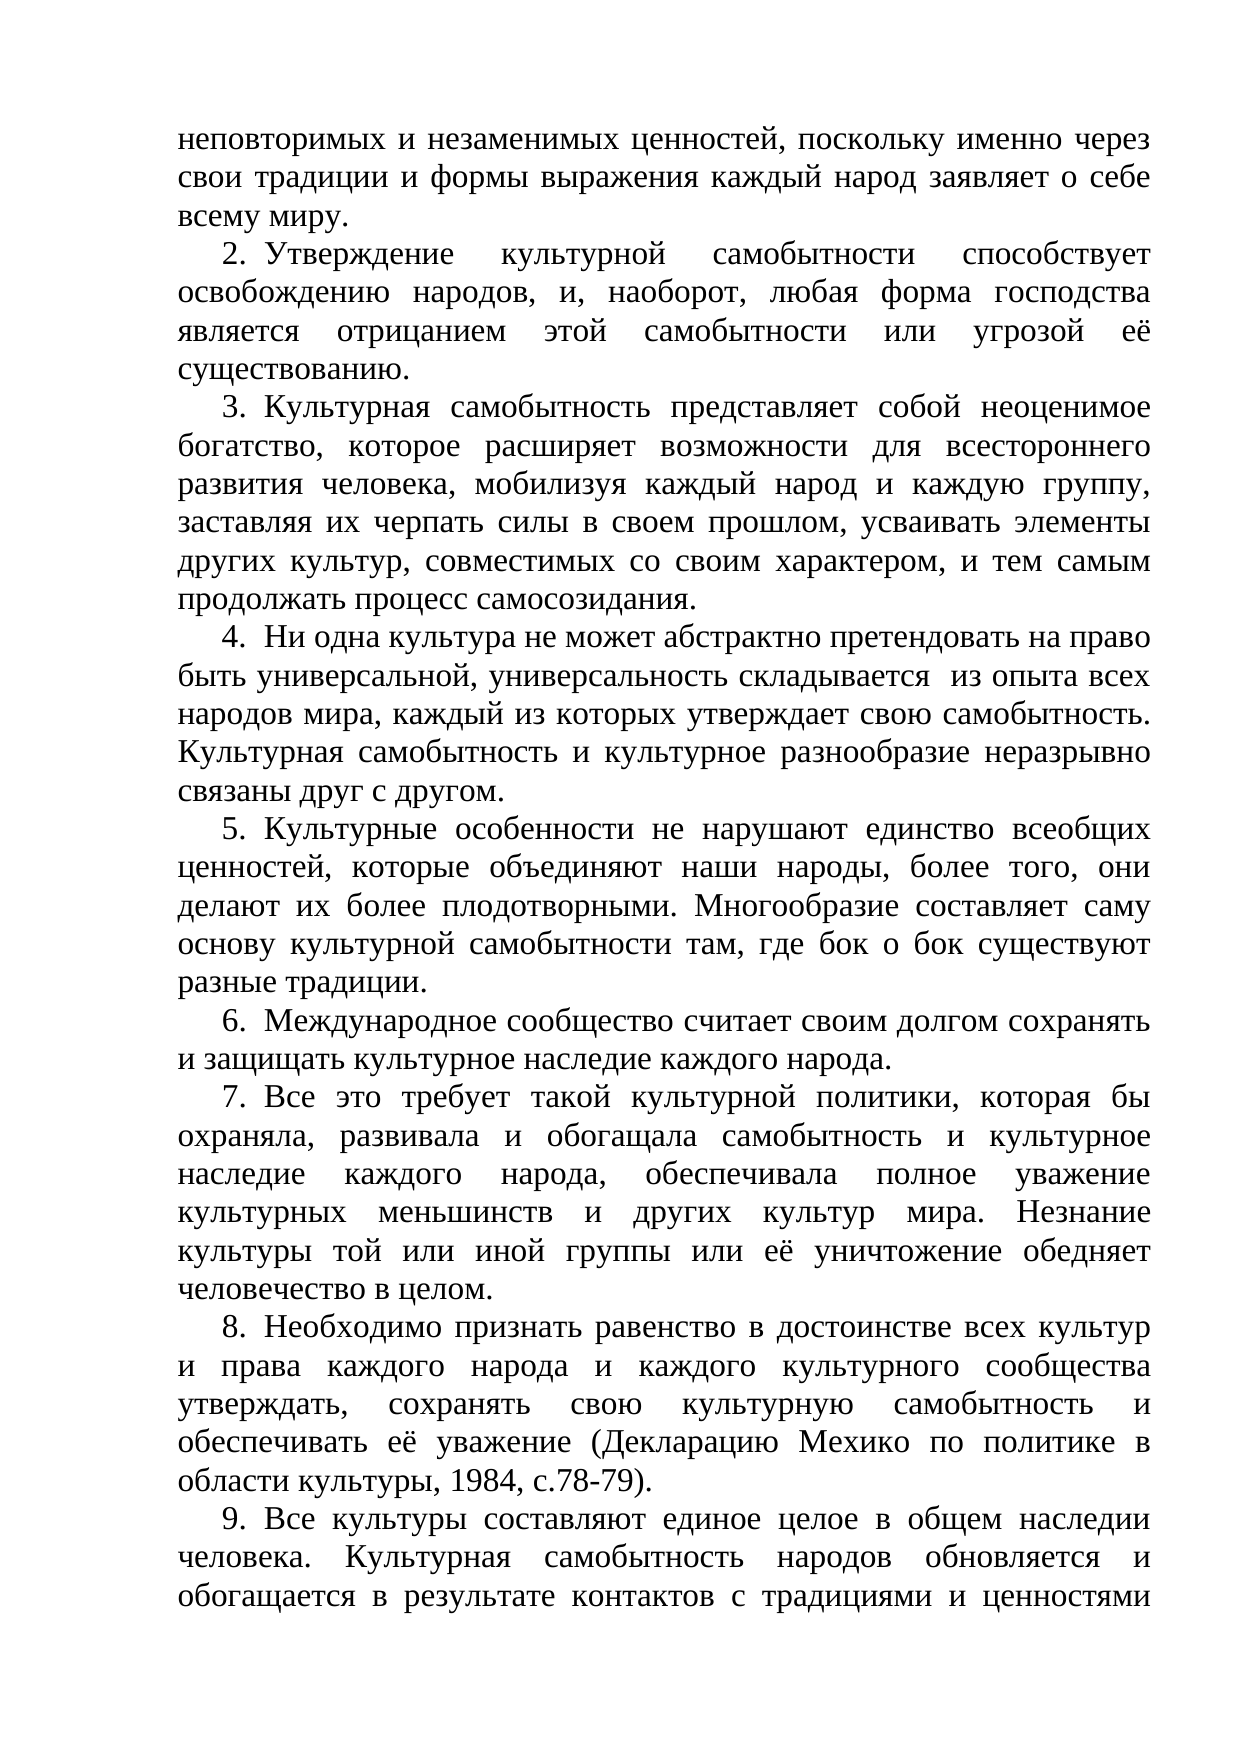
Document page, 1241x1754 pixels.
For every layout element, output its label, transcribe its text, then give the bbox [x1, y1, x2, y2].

list Утверждение культурной самобытности способствует освобождению народов, и, наоборот, любая форма господства является отрицанием этой самобытности или угрозой её существованию. [177, 233, 1152, 386]
list Культурные особенности не нарушают единство всеобщих ценностей, которые объединяют наши народы, более того, они делают их более плодотворными. Многообразие составляет саму основу культурной самобытности там, где бок о бок существуют разные традиции. [177, 808, 1152, 1000]
list Ни одна культура не может абстрактно претендовать на право быть универсальной, универсальность складывается из опыта всех народов мира, каждый из которых утверждает свою самобытность. Культурная самобытность и культурное разнообразие неразрывно связаны друг с другом. [177, 616, 1152, 808]
list Международное сообщество считает своим долгом сохранять и защищать культурное наследие каждого народа. [177, 1000, 1152, 1076]
list Необходимо признать равенство в достоинстве всех культур и права каждого народа и каждого культурного сообщества утверждать, сохранять свою культурную самобытность и обеспечивать её уважение (Декларацию Мехико по политике в области культуры, 1984, с.78-79). [177, 1306, 1152, 1498]
list Культурная самобытность представляет собой неоценимое богатство, которое расширяет возможности для всестороннего развития человека, мобилизуя каждый народ и каждую группу, заставляя их черпать силы в своем прошлом, усваивать элементы других культур, совместимых со своим характером, и тем самым продолжать процесс самосозидания. [177, 386, 1152, 616]
list Все это требует такой культурной политики, которая бы охраняла, развивала и обогащала самобытность и культурное наследие каждого народа, обеспечивала полное уважение культурных меньшинств и других культур мира. Незнание культуры той или иной группы или её уничтожение обедняет человечество в целом. [177, 1076, 1152, 1306]
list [177, 118, 1152, 233]
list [177, 1498, 1152, 1613]
